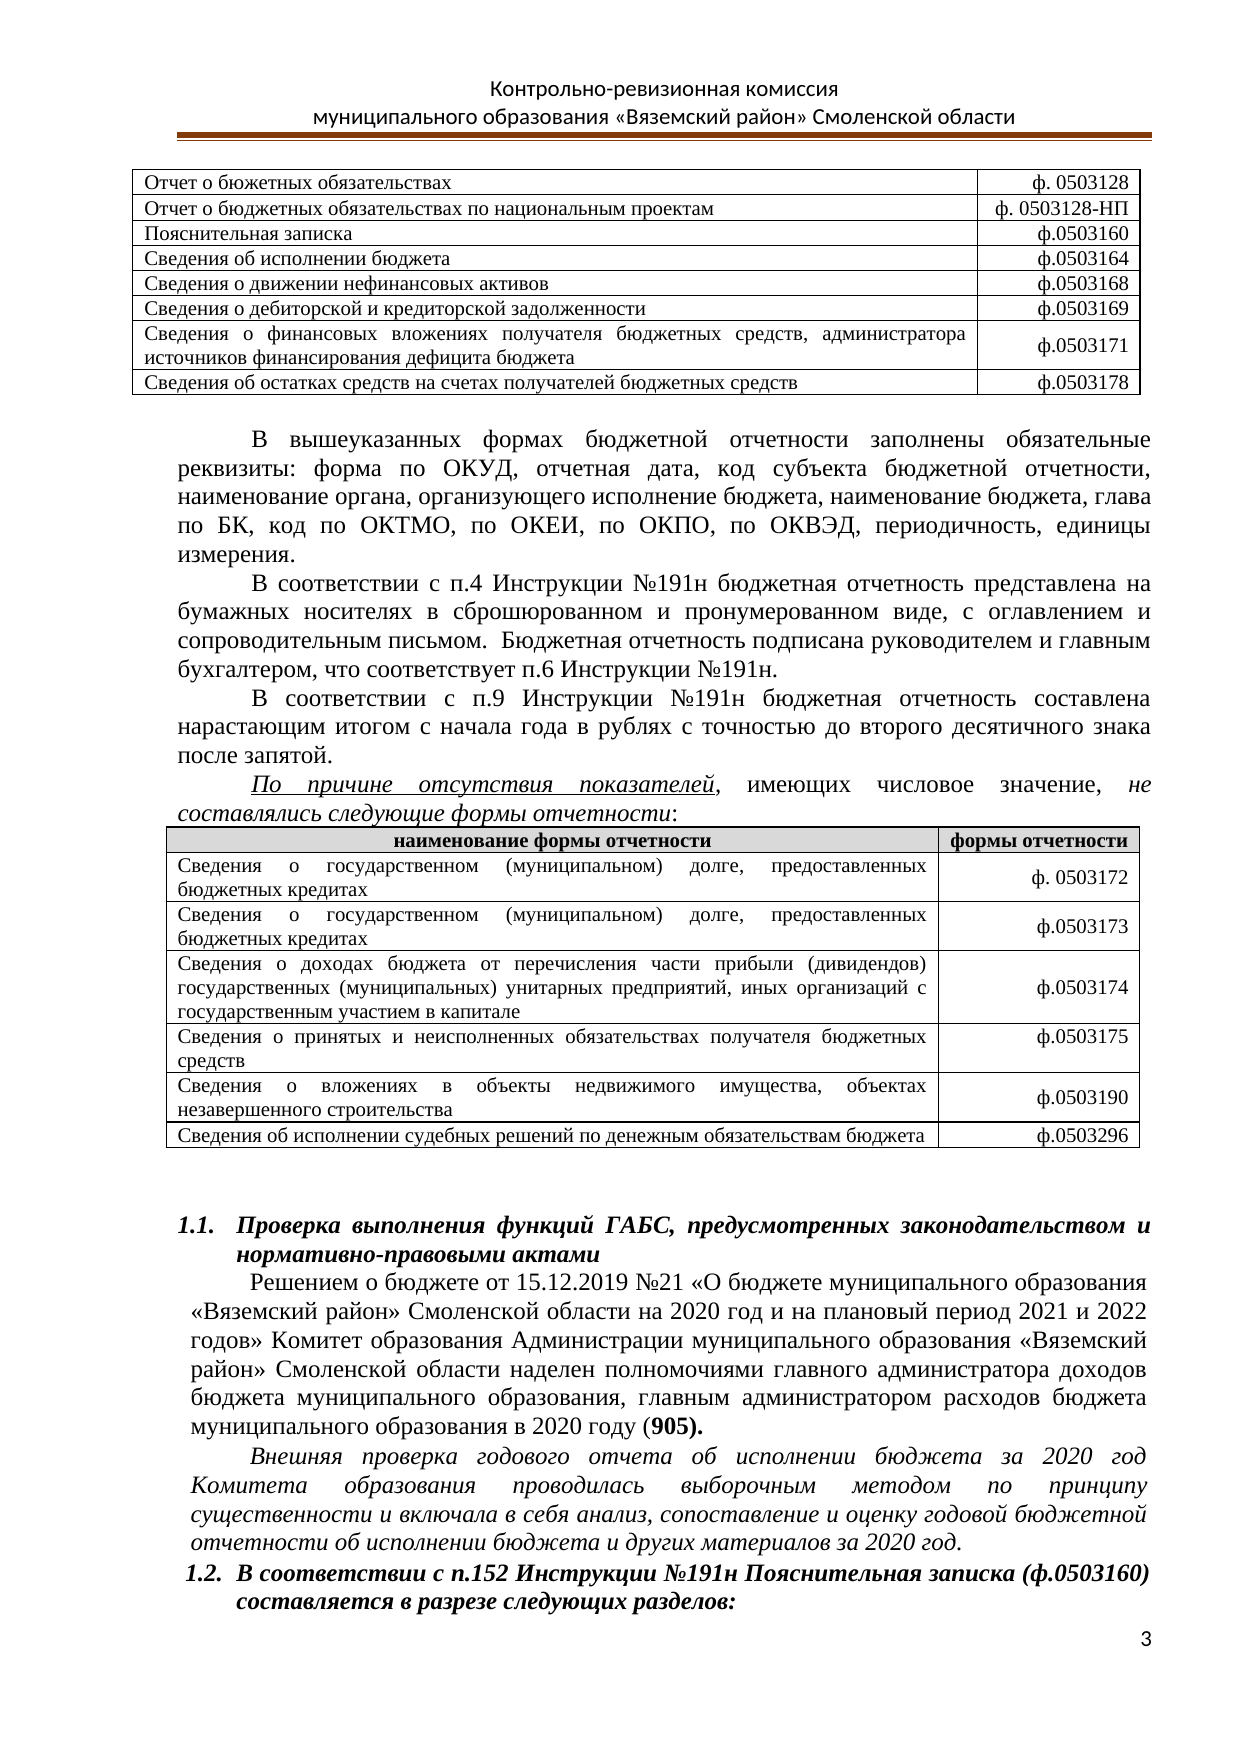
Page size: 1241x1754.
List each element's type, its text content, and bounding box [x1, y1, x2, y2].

table_header наименование формы отчетности [167, 828, 938, 852]
table_cell ф.0503168 [978, 271, 1139, 295]
text Решением о бюджете от 15.12.2019 №21 «О бюджете муниципального образования «Вяземский район» Смоленской области на 2020 год и на плановый период 2021 и 2022 годов» Комитет образования Администрации муниципального образования «Вяземский район» Смоленской области наделен полномочиями главного администратора доходов бюджета муниципального образования, главным администратором расходов бюджета муниципального образования в 2020 году (905). [190, 1267, 1148, 1440]
text По причине отсутствия показателей, имеющих числовое значение, не составлялись следующие формы отчетности: [177, 769, 1152, 826]
table_cell ф. 0503128-НП [978, 195, 1139, 219]
text Внешняя проверка годового отчета об исполнении бюджета за 2020 год Комитета образования проводилась выборочным методом по принципу существенности и включала в себя анализ, сопоставление и оценку годовой бюджетной отчетности об исполнении бюджета и других материалов за 2020 год. [190, 1441, 1148, 1556]
table_header формы отчетности [939, 828, 1139, 852]
table_cell Сведения о вложениях в объекты недвижимого имущества, объектах незавершенного строительства [167, 1073, 938, 1121]
table_cell ф.0503160 [978, 221, 1139, 244]
table_cell Сведения об исполнении бюджета [133, 246, 977, 270]
table_cell Сведения об остатках средств на счетах получателей бюджетных средств [133, 370, 977, 394]
table_cell Пояснительная записка [133, 221, 977, 244]
table_cell ф.0503169 [978, 296, 1139, 320]
table_cell Сведения о государственном (муниципальном) долге, предоставленных бюджетных кредитах [167, 853, 938, 901]
table_cell Сведения о государственном (муниципальном) долге, предоставленных бюджетных кредитах [167, 902, 938, 950]
table_cell Отчет о бюжетных обязательствах [133, 170, 977, 194]
table_cell Отчет о бюджетных обязательствах по национальным проектам [133, 195, 977, 219]
table_cell Сведения об исполнении судебных решений по денежным обязательствам бюджета [167, 1123, 938, 1147]
table_cell Сведения о принятых и неисполненных обязательствах получателя бюджетных средств [167, 1024, 938, 1072]
text В вышеуказанных формах бюджетной отчетности заполнены обязательные реквизиты: форма по ОКУД, отчетная дата, код субъекта бюджетной отчетности, наименование органа, организующего исполнение бюджета, наименование бюджета, глава по БК, код по ОКТМО, по ОКЕИ, по ОКПО, по ОКВЭД, периодичность, единицы измерения. [177, 424, 1152, 568]
table_cell ф.0503190 [939, 1073, 1139, 1121]
table_cell ф. 0503172 [939, 853, 1139, 901]
table_cell Сведения о движении нефинансовых активов [133, 271, 977, 295]
table_cell ф. 0503128 [978, 170, 1139, 194]
text В соответствии с п.4 Инструкции №191н бюджетная отчетность представлена на бумажных носителях в сброшюрованном и пронумерованном виде, с оглавлением и сопроводительным письмом. Бюджетная отчетность подписана руководителем и главным бухгалтером, что соответствует п.6 Инструкции №191н. [177, 568, 1152, 683]
table_cell Сведения о дебиторской и кредиторской задолженности [133, 296, 977, 320]
list Проверка выполнения функций ГАБС, предусмотренных законодательством и нормативно-правовыми актами [177, 1210, 1152, 1267]
table_cell ф.0503178 [978, 370, 1139, 394]
table_cell ф.0503164 [978, 246, 1139, 270]
table_cell ф.0503175 [939, 1024, 1139, 1072]
table_cell Сведения о финансовых вложениях получателя бюджетных средств, администратора источников финансирования дефицита бюджета [133, 321, 977, 369]
table_cell ф.0503173 [939, 902, 1139, 950]
table_cell ф.0503296 [939, 1123, 1139, 1147]
table_cell ф.0503174 [939, 951, 1139, 1023]
table_cell ф.0503171 [978, 321, 1139, 369]
text В соответствии с п.9 Инструкции №191н бюджетная отчетность составлена нарастающим итогом с начала года в рублях с точностью до второго десятичного знака после запятой. [177, 683, 1152, 769]
table_cell Сведения о доходах бюджета от перечисления части прибыли (дивидендов) государственных (муниципальных) унитарных предприятий, иных организаций с государственным участием в капитале [167, 951, 938, 1023]
list В соответствии с п.152 Инструкции №191н Пояснительная записка (ф.0503160) составляется в разрезе следующих разделов: [185, 1558, 1152, 1615]
